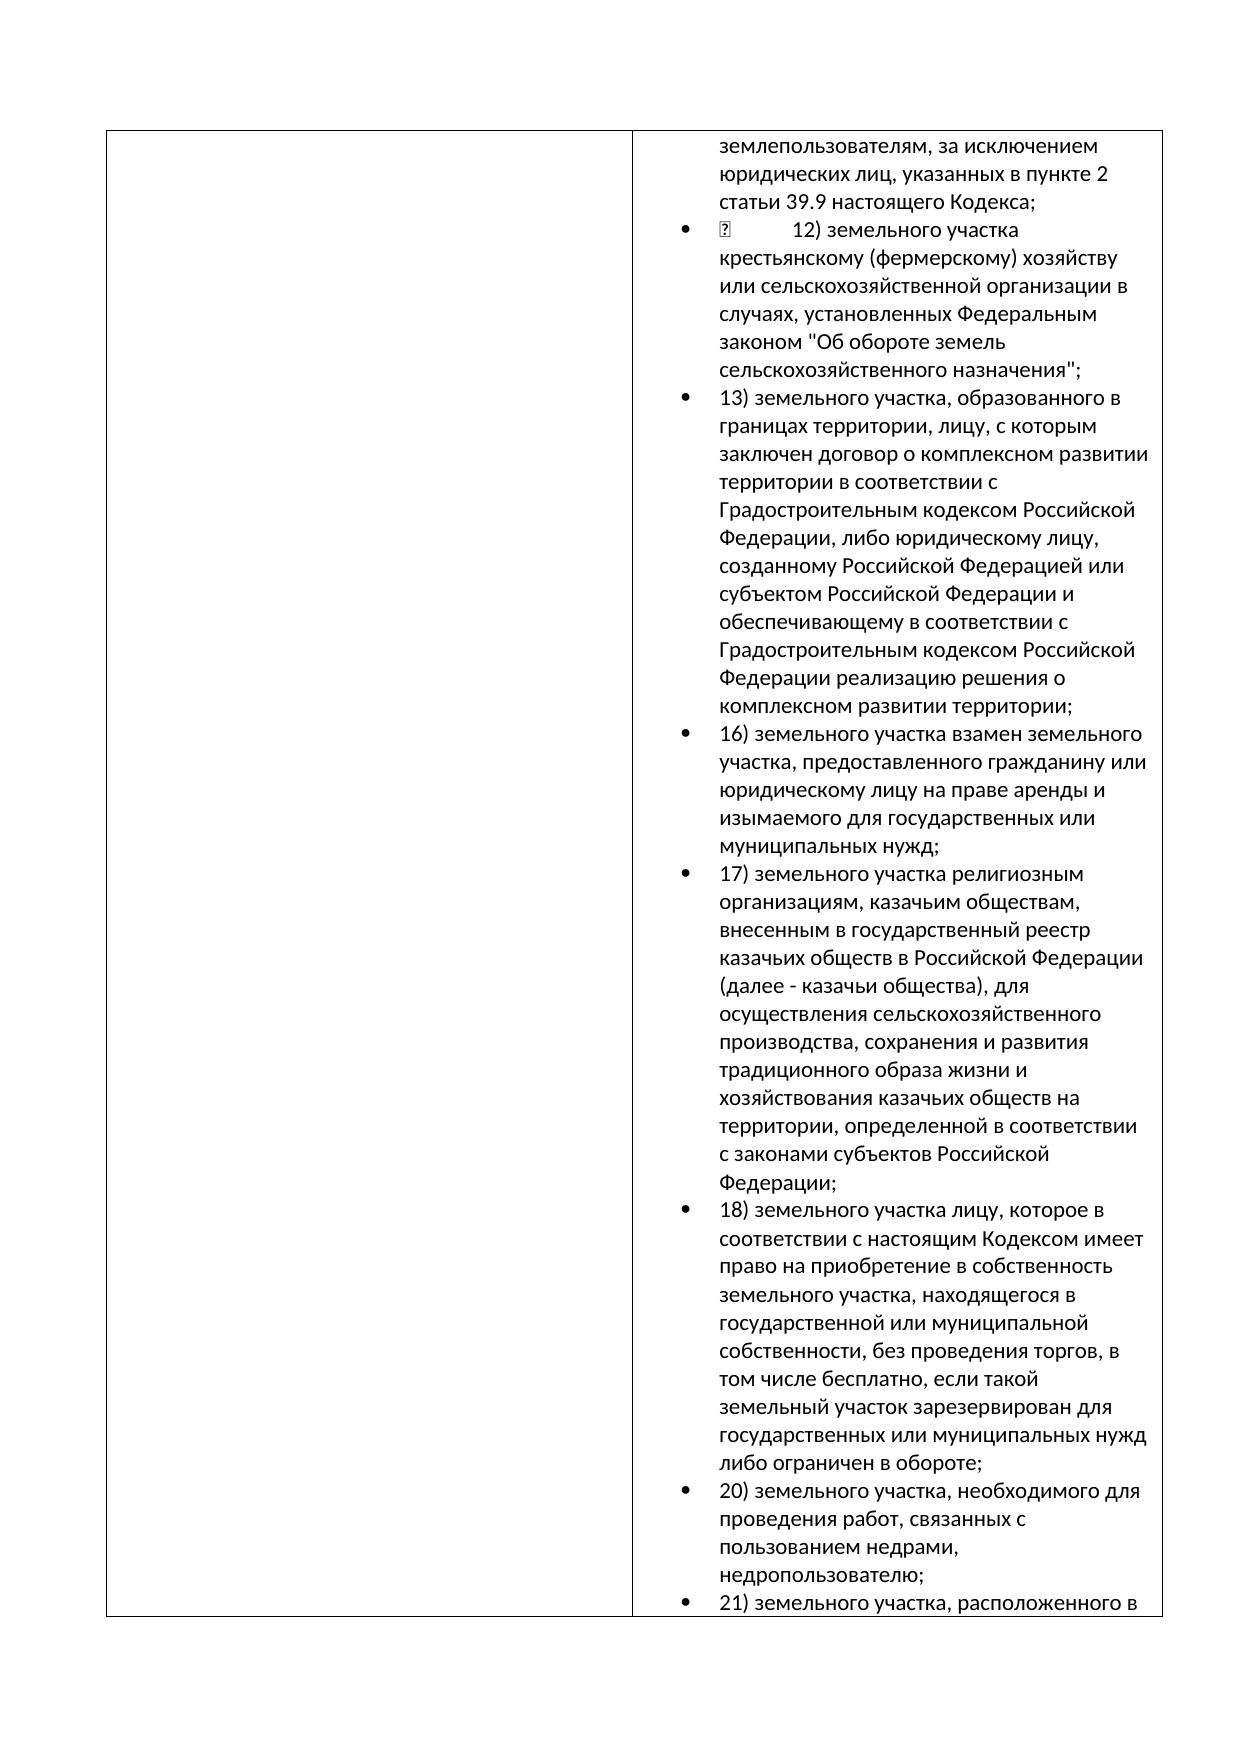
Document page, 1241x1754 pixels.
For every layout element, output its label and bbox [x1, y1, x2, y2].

table_cell [633, 131, 1162, 1616]
table_cell [107, 131, 632, 1616]
